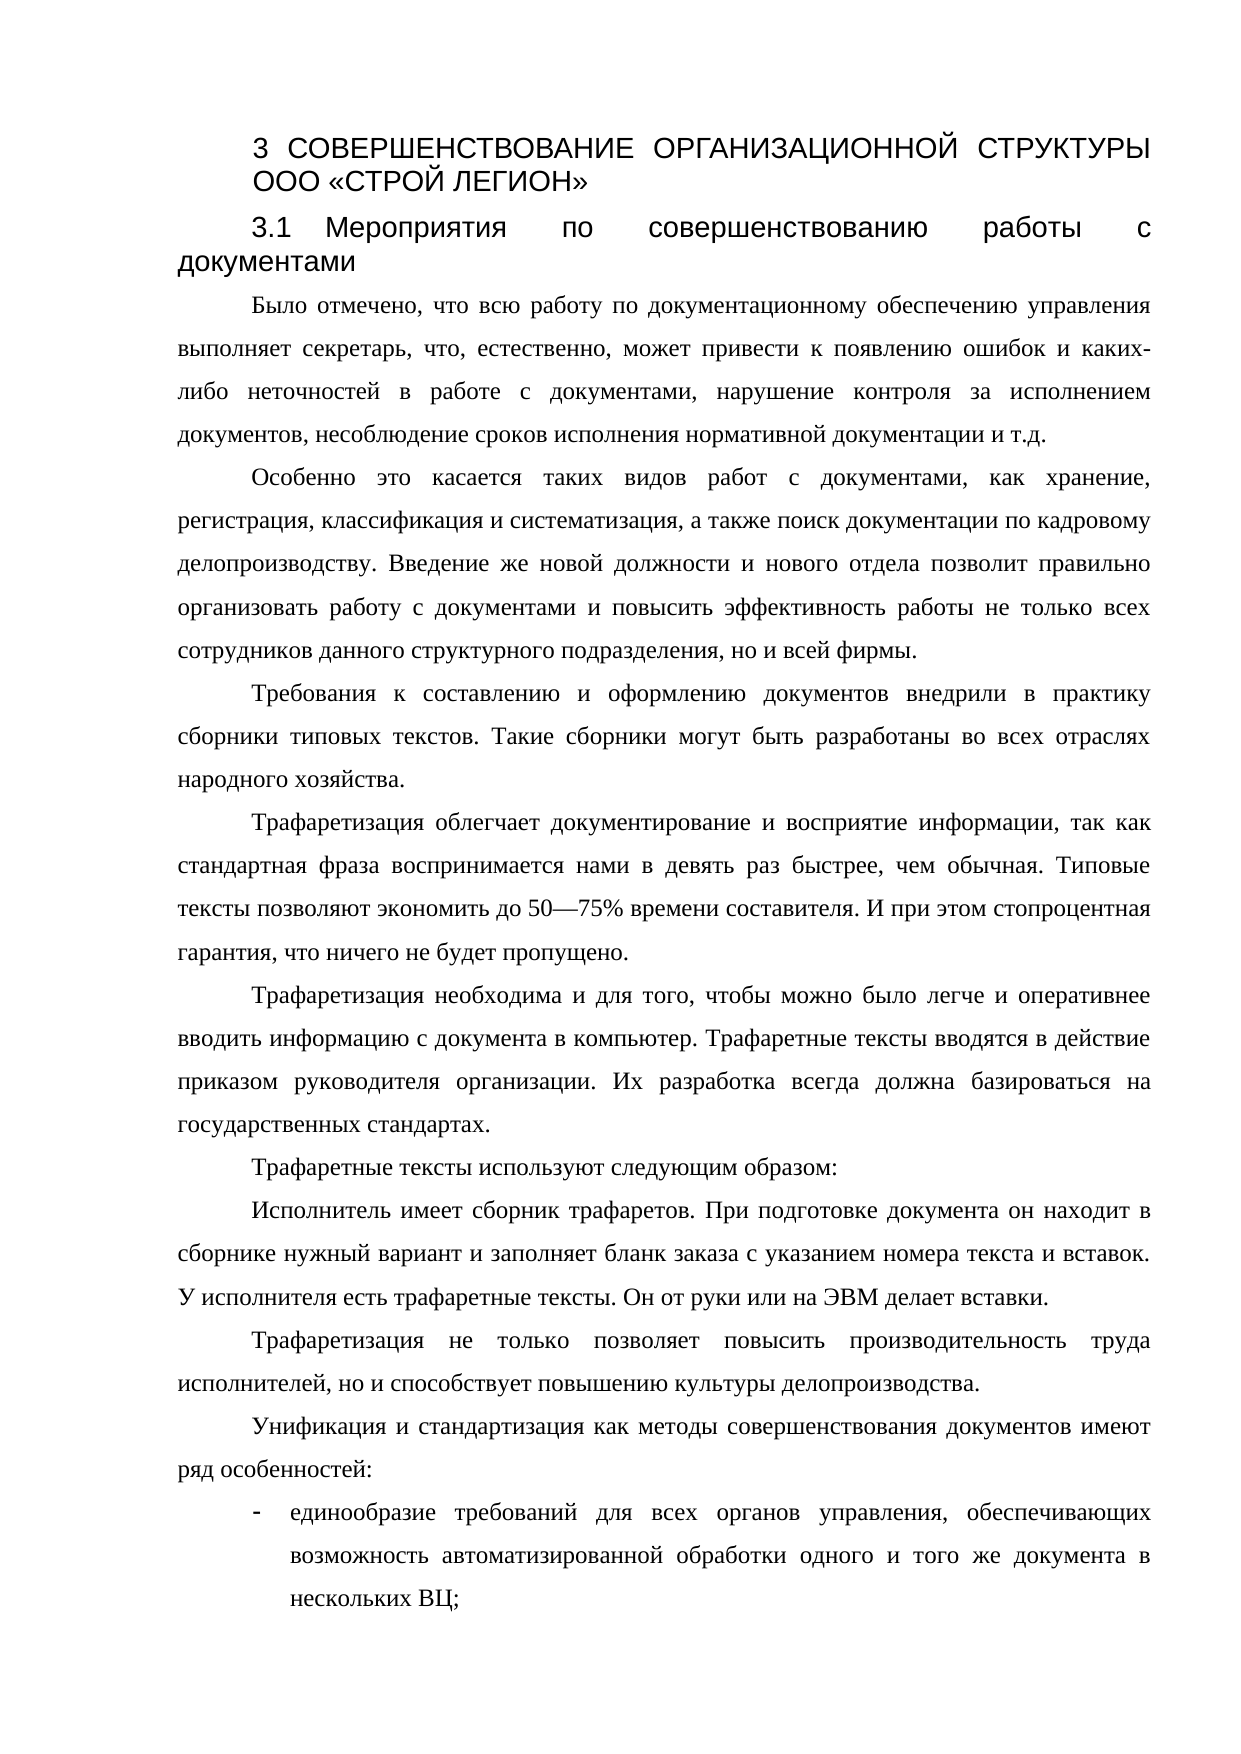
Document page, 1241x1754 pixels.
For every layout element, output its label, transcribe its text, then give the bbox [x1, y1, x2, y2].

list единообразие требований для всех органов управления, обеспечивающих возможность автоматизированной обработки одного и того же документа в нескольких ВЦ; [252, 1497, 1152, 1612]
text 3 СОВЕРШЕНСТВОВАНИЕ ОРГАНИЗАЦИОННОЙ СТРУКТУРЫ ООО «СТРОЙ ЛЕГИОН» [252, 131, 1152, 198]
text Было отмечено, что всю работу по документационному обеспечению управления выполняет секретарь, что, естественно, может привести к появлению ошибок и каких-либо неточностей в работе с документами, нарушение контроля за исполнением документов, несоблюдение сроков исполнения нормативной документации и т.д. [177, 290, 1152, 448]
text Трафаретизация необходима и для того, чтобы можно было легче и оперативнее вводить информацию с документа в компьютер. Трафаретные тексты вводятся в действие приказом руководителя организации. Их разработка всегда должна базироваться на государственных стандартах. [177, 980, 1152, 1138]
text Исполнитель имеет сборник трафаретов. При подготовке документа он находит в сборнике нужный вариант и заполняет бланк заказа с указанием номера текста и вставок. У исполнителя есть трафаретные тексты. Он от руки или на ЭВМ делает вставки. [177, 1195, 1152, 1310]
text Требования к составлению и оформлению документов внедрили в практику сборники типовых текстов. Такие сборники могут быть разработаны во всех отраслях народного хозяйства. [177, 678, 1152, 793]
text 3.1 Мероприятия по совершенствованию работы с документами [177, 210, 1152, 277]
text Унификация и стандартизация как методы совершенствования документов имеют ряд особенностей: [177, 1411, 1152, 1483]
text Особенно это касается таких видов работ с документами, как хранение, регистрация, классификация и систематизация, а также поиск документации по кадровому делопроизводству. Введение же новой должности и нового отдела позволит правильно организовать работу с документами и повысить эффективность работы не только всех сотрудников данного структурного подразделения, но и всей фирмы. [177, 462, 1152, 663]
text Трафаретные тексты используют следующим образом: [177, 1152, 1152, 1181]
text Трафаретизация не только позволяет повысить производительность труда исполнителей, но и способствует повышению культуры делопроизводства. [177, 1325, 1152, 1397]
text Трафаретизация облегчает документирование и восприятие информации, так как стандартная фраза воспринимается нами в девять раз быстрее, чем обычная. Типовые тексты позволяют экономить до 50—75% времени составителя. И при этом стопроцентная гарантия, что ничего не будет пропущено. [177, 807, 1152, 965]
